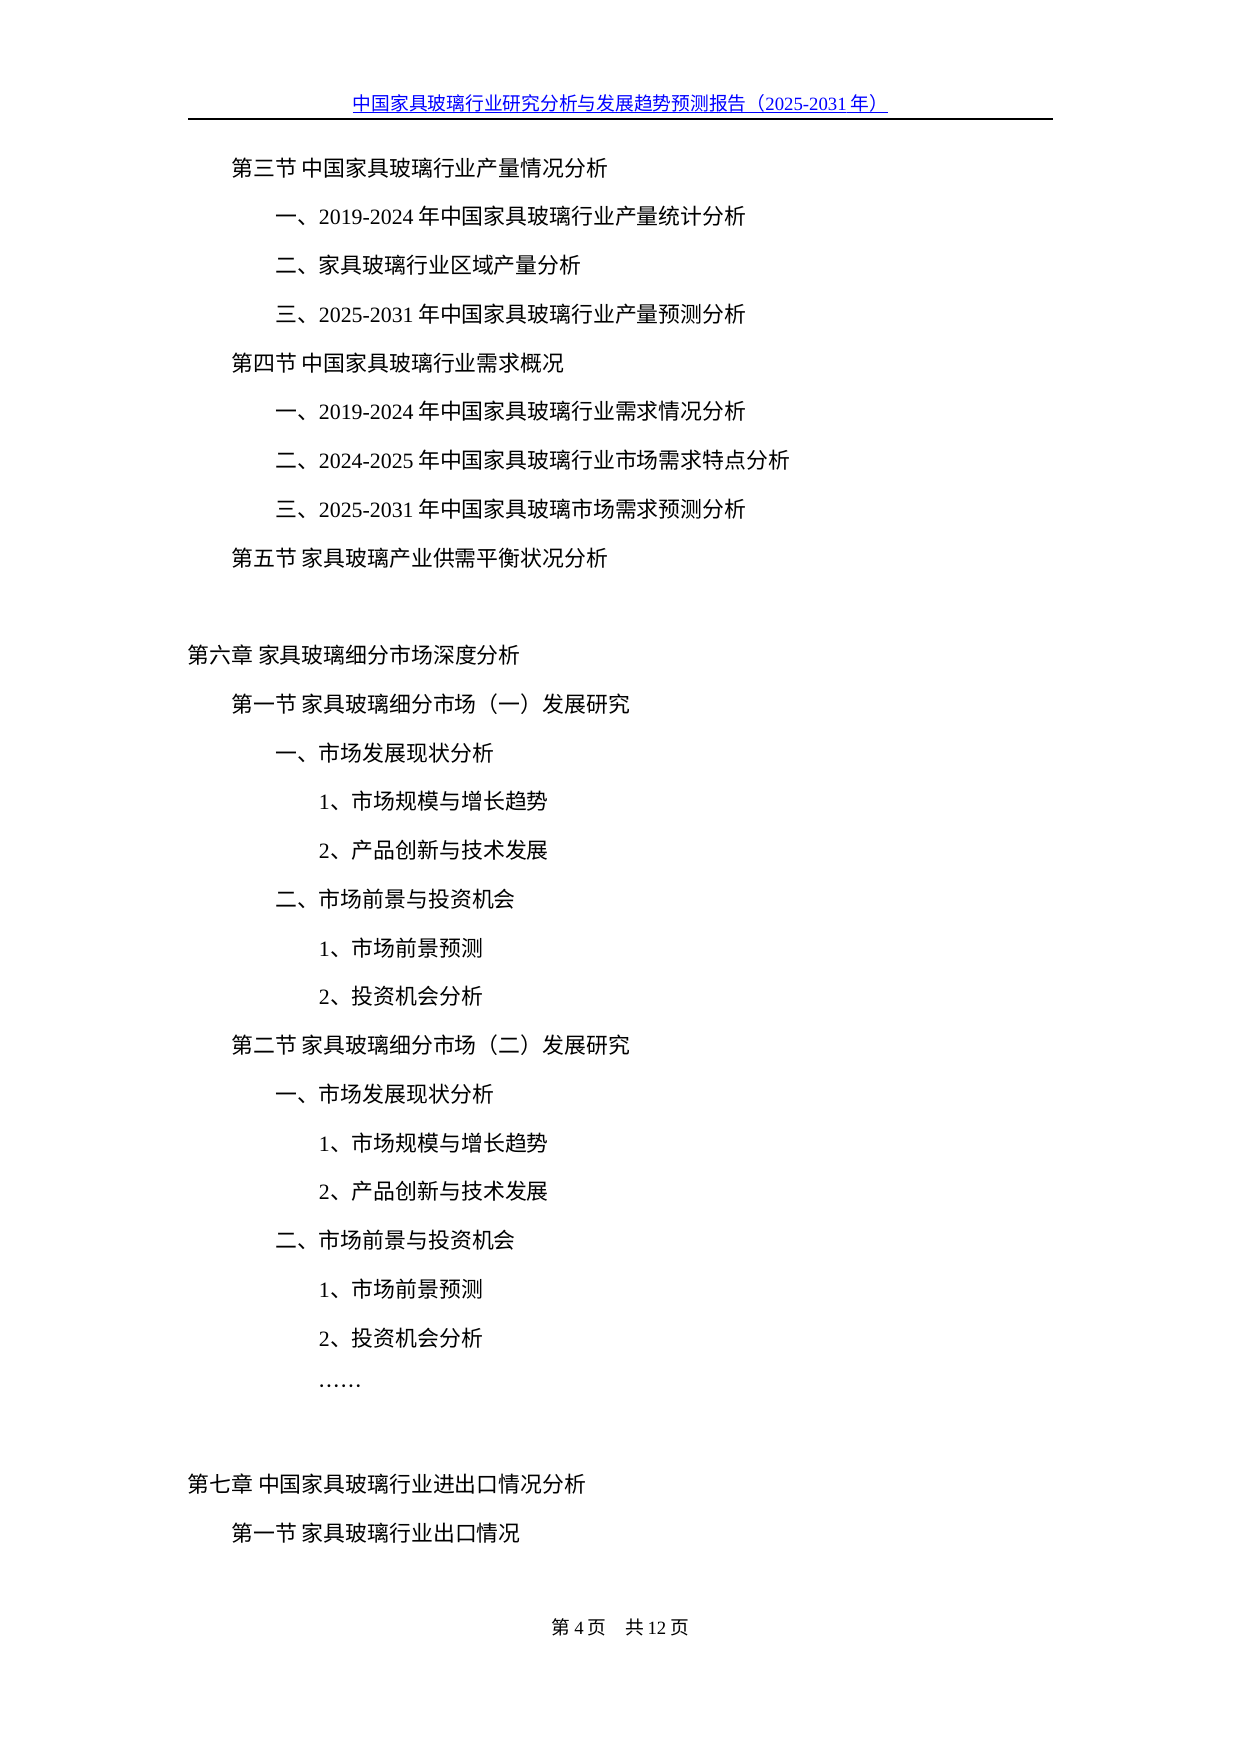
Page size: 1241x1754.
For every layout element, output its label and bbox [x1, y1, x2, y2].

text [187, 150, 1053, 1548]
